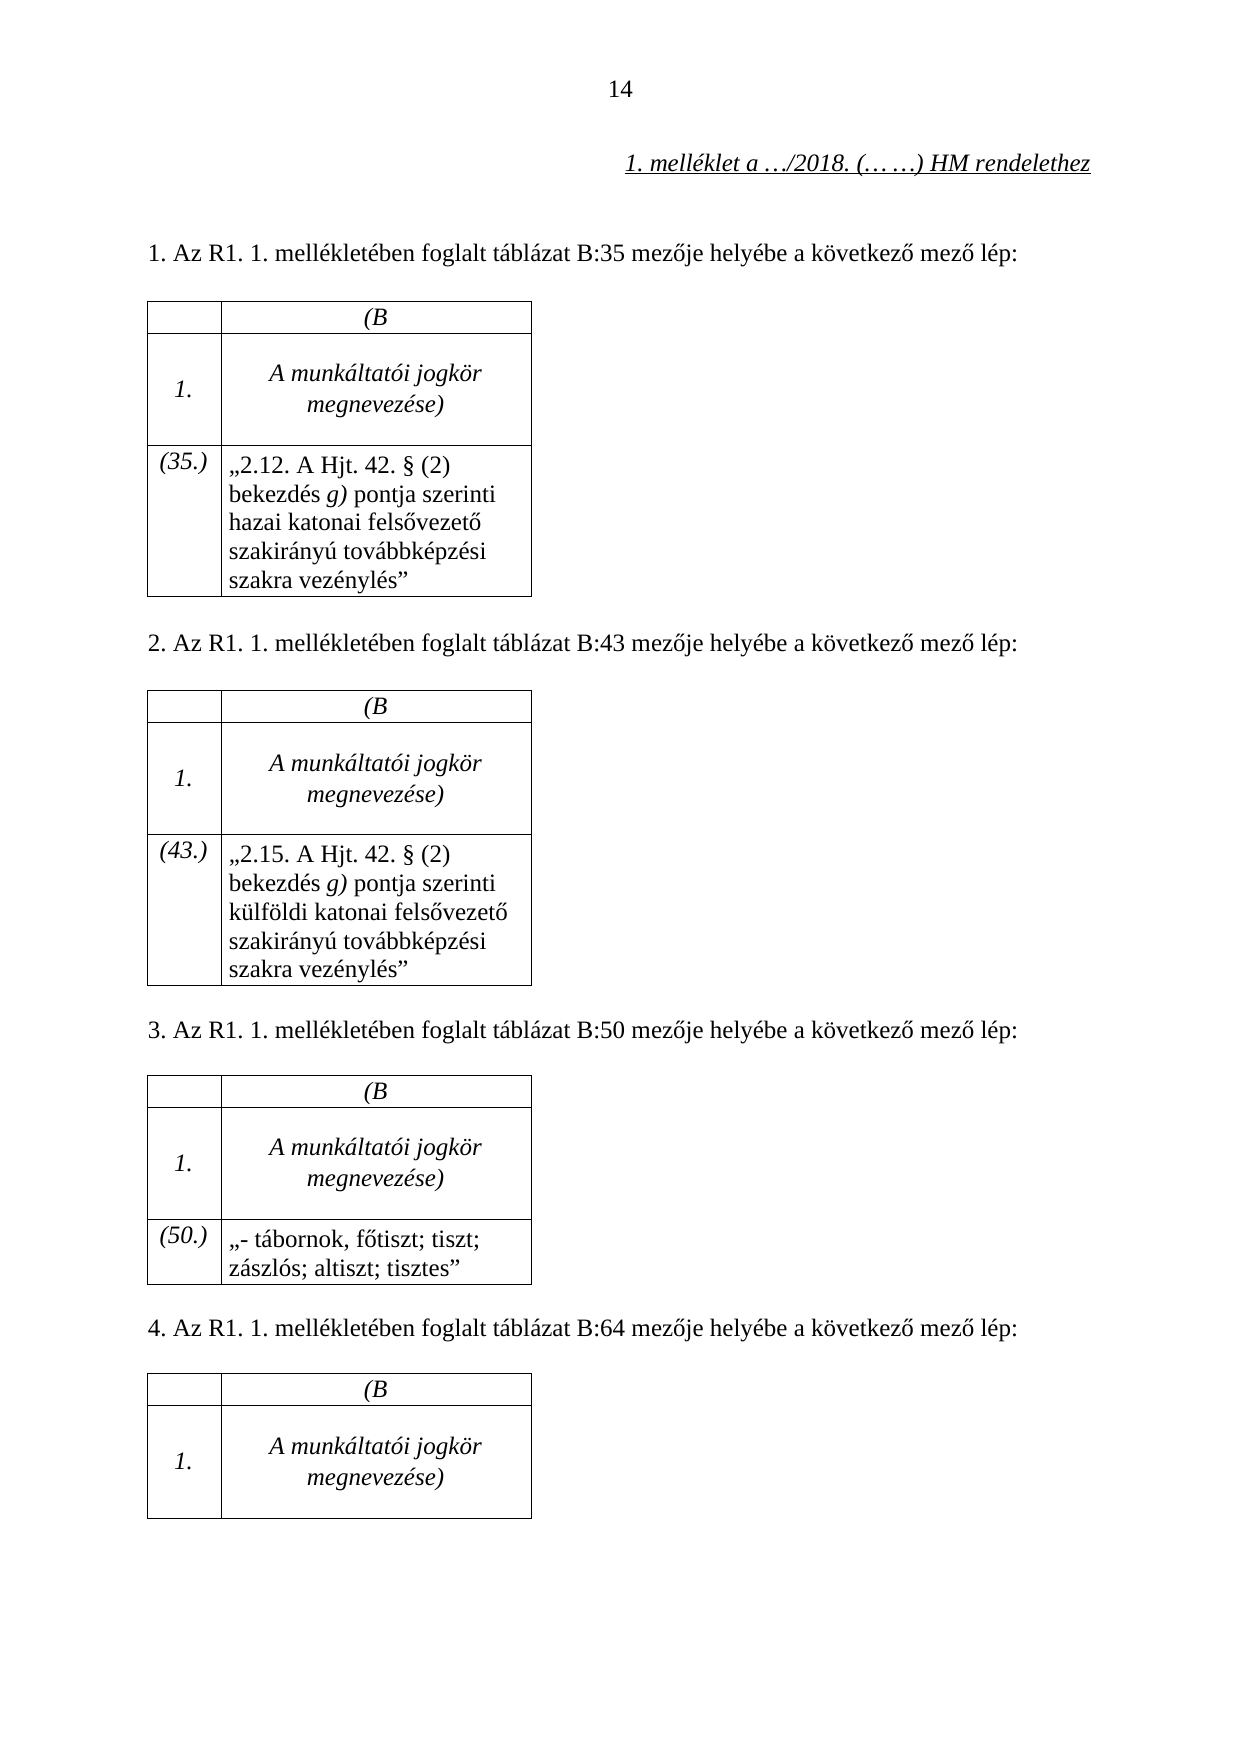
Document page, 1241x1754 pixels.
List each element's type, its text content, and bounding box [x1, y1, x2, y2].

table_cell „2.12. A Hjt. 42. § (2) bekezdés g) pontja szerinti hazai katonai felsővezető szakirányú továbbképzési szakra vezénylés” [222, 446, 531, 596]
table_cell (35.) [148, 446, 221, 596]
text 3. Az R1. 1. mellékletében foglalt táblázat B:50 mezője helyébe a következő mező lép: [148, 1015, 1093, 1043]
table_cell „- tábornok, főtiszt; tiszt; zászlós; altiszt; tisztes” [222, 1220, 531, 1284]
table_cell (50.) [148, 1220, 221, 1284]
table_cell 1. [148, 334, 221, 445]
text 2. Az R1. 1. mellékletében foglalt táblázat B:43 mezője helyébe a következő mező lép: [148, 628, 1093, 657]
table_header [148, 1076, 221, 1107]
table_header [148, 1374, 221, 1405]
table_cell „2.15. A Hjt. 42. § (2) bekezdés g) pontja szerinti külföldi katonai felsővezető szakirányú továbbképzési szakra vezénylés” [222, 835, 531, 985]
table_cell (43.) [148, 835, 221, 985]
table_cell 1. [148, 723, 221, 834]
text 4. Az R1. 1. mellékletében foglalt táblázat B:64 mezője helyébe a következő mező lép: [148, 1313, 1093, 1342]
table_header (B [222, 1076, 531, 1107]
table_header (B [222, 302, 531, 333]
table_header [148, 302, 221, 333]
table_header (B [222, 1374, 531, 1405]
table_cell 1. [148, 1406, 221, 1517]
text 1. Az R1. 1. mellékletében foglalt táblázat B:35 mezője helyébe a következő mező lép: [148, 238, 1093, 267]
table_cell A munkáltatói jogkör megnevezése) [222, 723, 531, 834]
table_cell A munkáltatói jogkör megnevezése) [222, 1108, 531, 1219]
table_header (B [222, 691, 531, 722]
text 1. melléklet a …/2018. (… …) HM rendelethez [148, 148, 1093, 176]
table_cell A munkáltatói jogkör megnevezése) [222, 1406, 531, 1517]
table_cell A munkáltatói jogkör megnevezése) [222, 334, 531, 445]
table_cell 1. [148, 1108, 221, 1219]
table_header [148, 691, 221, 722]
